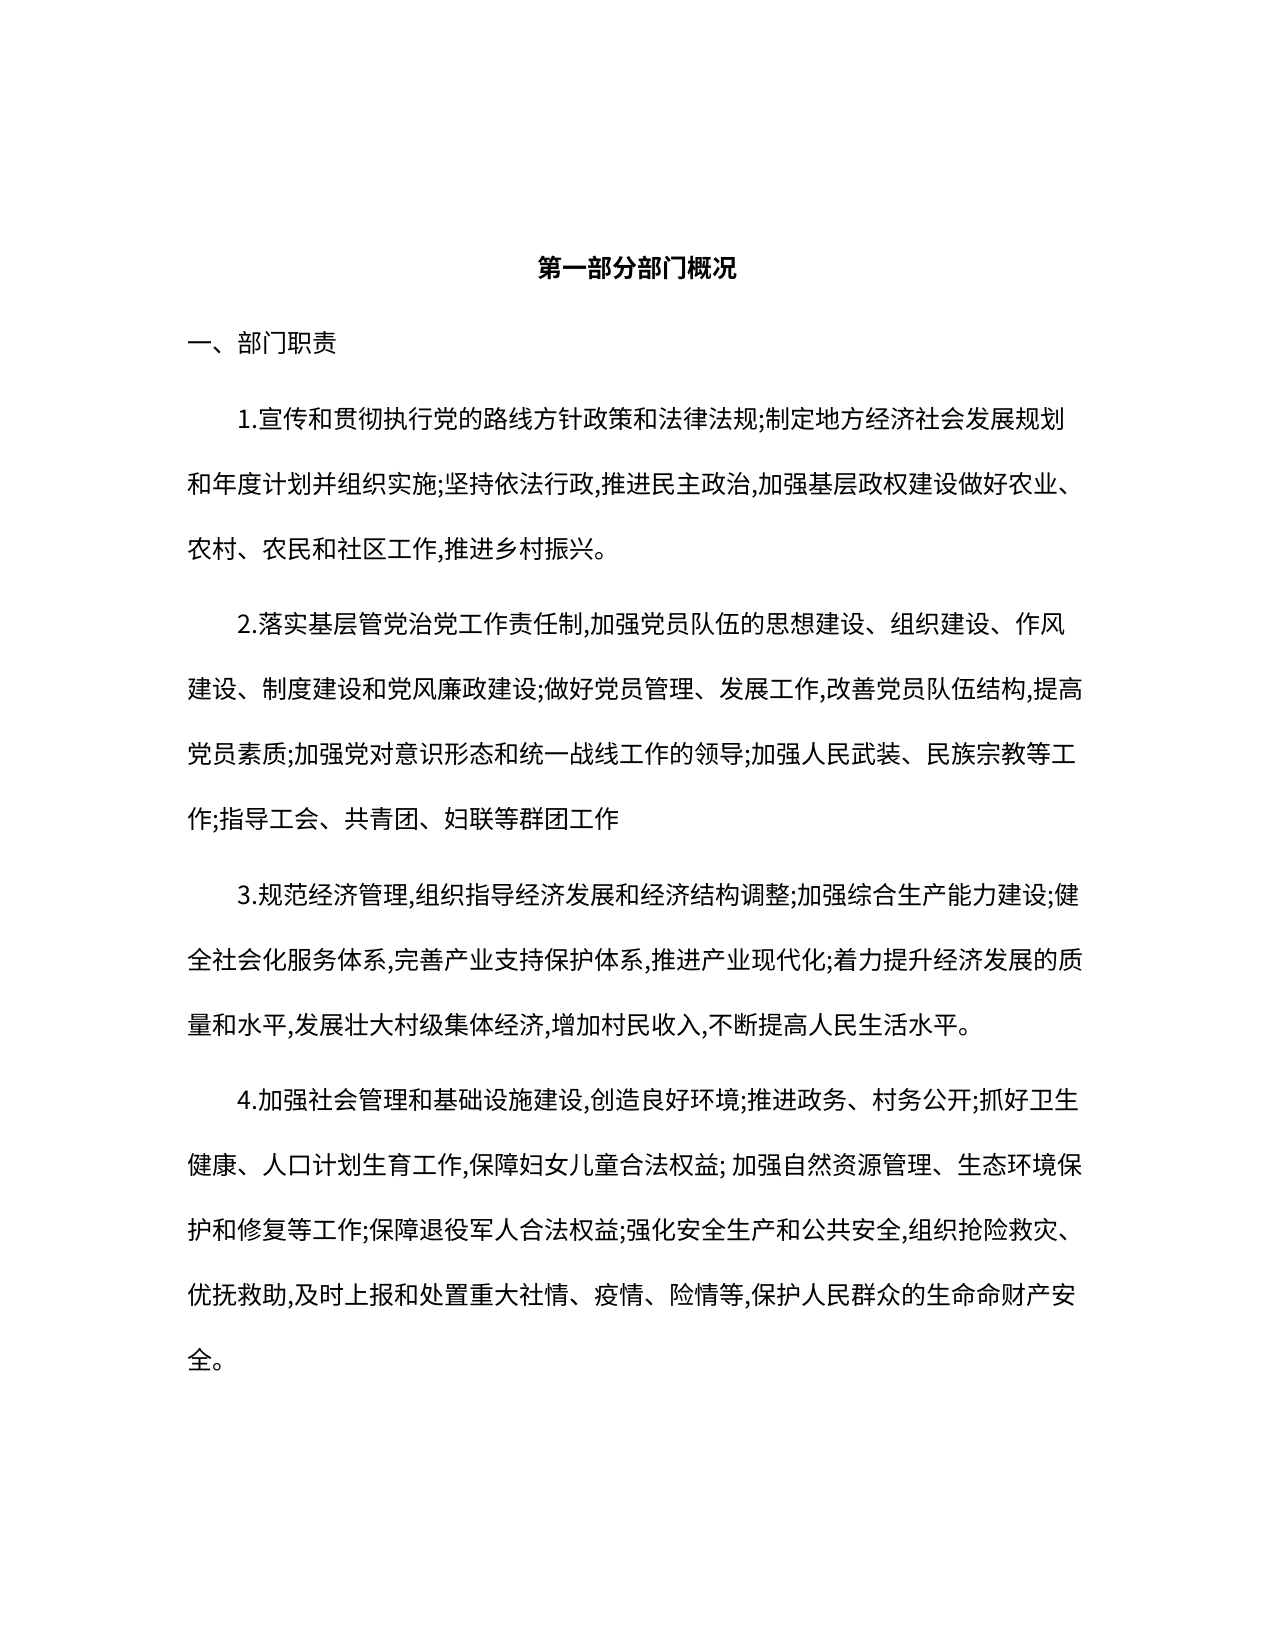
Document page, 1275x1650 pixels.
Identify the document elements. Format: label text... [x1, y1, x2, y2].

text 一、部门职责 [187, 309, 1087, 374]
text 4.加强社会管理和基础设施建设,创造良好环境;推进政务、村务公开;抓好卫生健康、人口计划生育工作,保障妇女儿童合法权益; 加强自然资源管理、生态环境保护和修复等工作;保障退役军人合法权益;强化安全生产和公共安全,组织抢险救灾、优抚救助,及时上报和处置重大社情、疫情、险情等,保护人民群众的生命命财产安全。 [187, 1066, 1087, 1391]
text 3.规范经济管理,组织指导经济发展和经济结构调整;加强综合生产能力建设;健全社会化服务体系,完善产业支持保护体系,推进产业现代化;着力提升经济发展的质量和水平,发展壮大村级集体经济,增加村民收入,不断提高人民生活水平。 [187, 861, 1087, 1056]
text 1.宣传和贯彻执行党的路线方针政策和法律法规;制定地方经济社会发展规划和年度计划并组织实施;坚持依法行政,推进民主政治,加强基层政权建设做好农业、农村、农民和社区工作,推进乡村振兴。 [187, 385, 1087, 580]
text 2.落实基层管党治党工作责任制,加强党员队伍的思想建设、组织建设、作风建设、制度建设和党风廉政建设;做好党员管理、发展工作,改善党员队伍结构,提高党员素质;加强党对意识形态和统一战线工作的领导;加强人民武装、民族宗教等工作;指导工会、共青团、妇联等群团工作 [187, 590, 1087, 850]
text 第一部分部门概况 [187, 234, 1087, 299]
